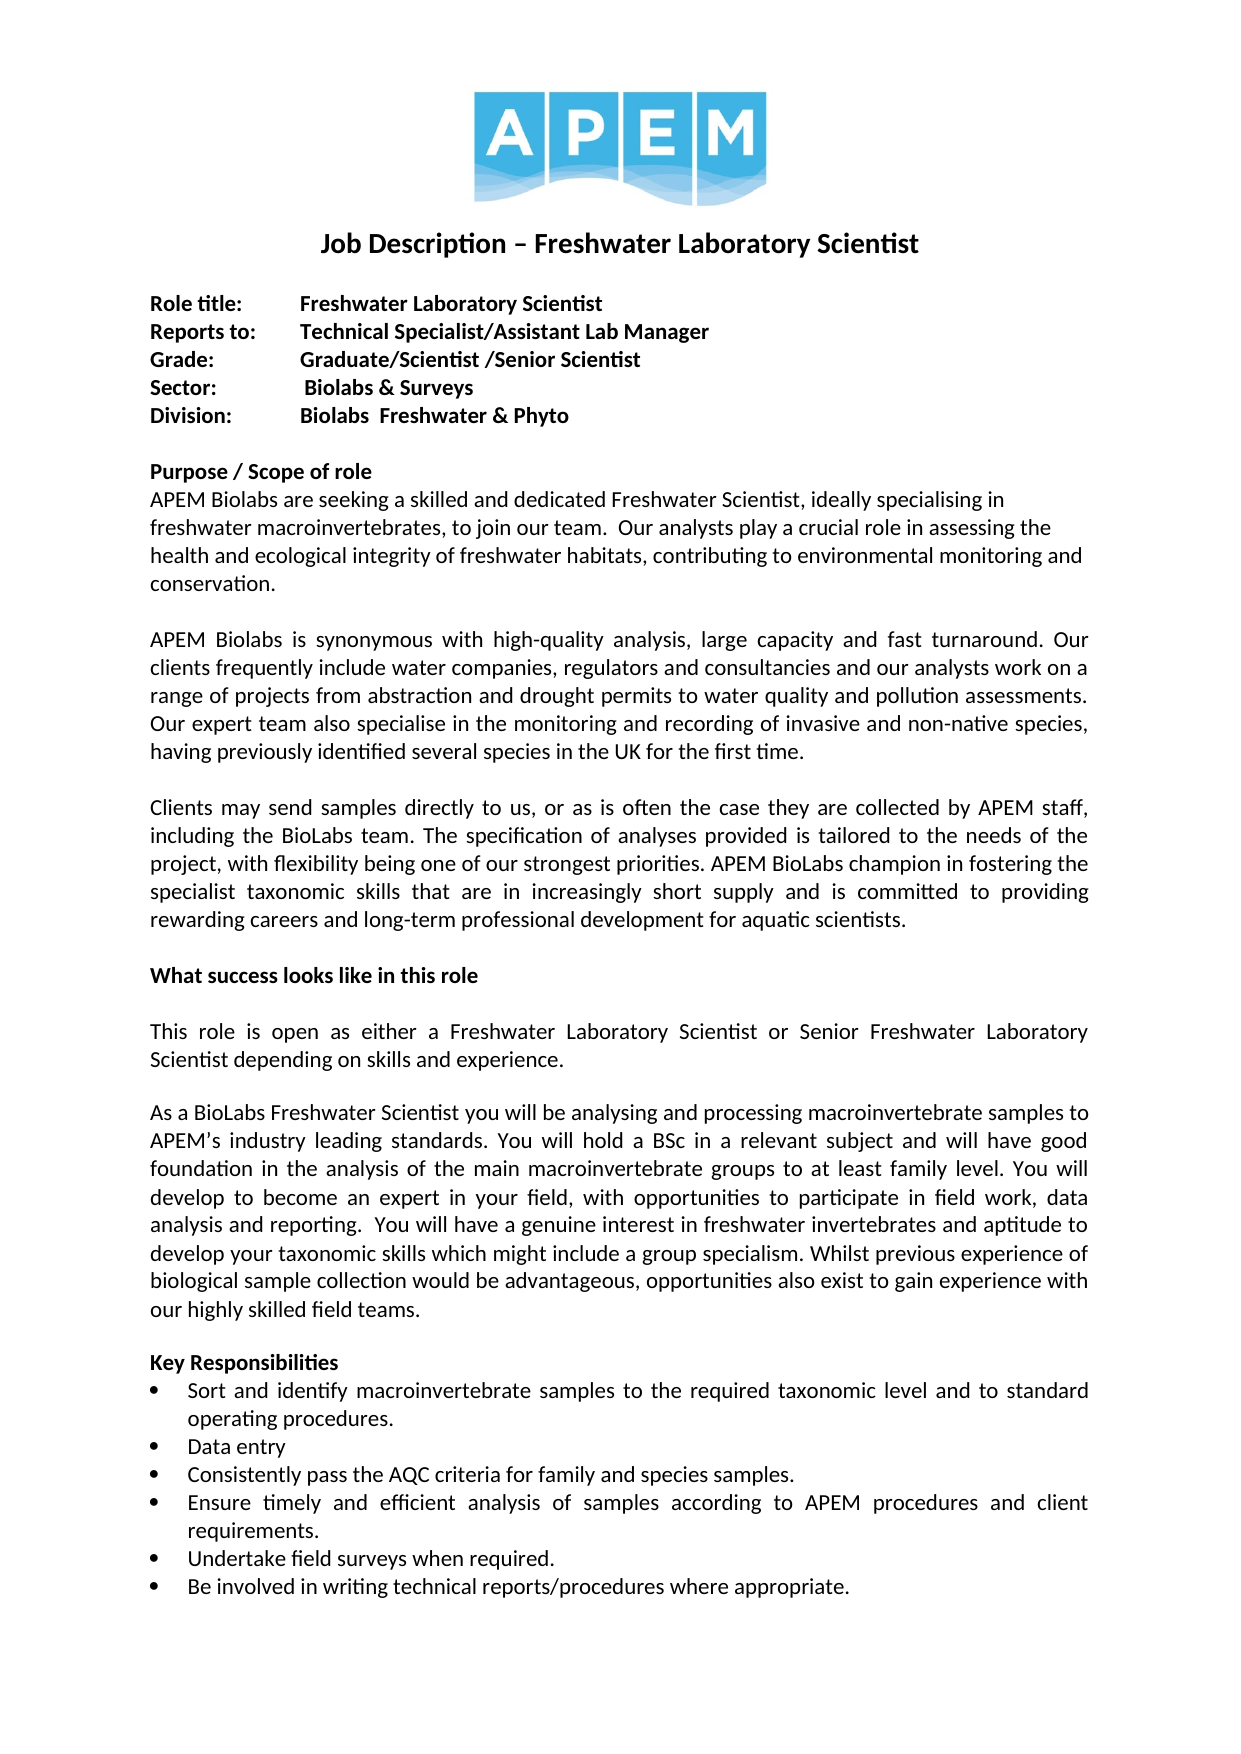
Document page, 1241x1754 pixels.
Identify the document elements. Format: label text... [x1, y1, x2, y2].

picture [456, 73, 785, 226]
text Clients may send samples directly to us, or as is often the case they are collected by APEM staff, including the BioLabs team. The specification of analyses provided is tailored to the needs of the project, with flexibility being one of our strongest priorities. APEM BioLabs champion in fostering the specialist taxonomic skills that are in increasingly short supply and is committed to providing rewarding careers and long-term professional development for aquatic scientists. [150, 793, 1090, 933]
text What success looks like in this role [150, 961, 1090, 989]
text Purpose / Scope of role [150, 457, 1090, 485]
text This role is open as either a Freshwater Laboratory Scientist or Senior Freshwater Laboratory Scientist depending on skills and experience. [150, 1017, 1090, 1073]
list Sort and identify macroinvertebrate samples to the required taxonomic level and to standard operating procedures. [150, 1376, 1090, 1432]
text As a BioLabs Freshwater Scientist you will be analysing and processing macroinvertebrate samples to APEM’s industry leading standards. You will hold a BSc in a relevant subject and will have good foundation in the analysis of the main macroinvertebrate groups to at least family level. You will develop to become an expert in your field, with opportunities to participate in field work, data analysis and reporting. You will have a genuine interest in freshwater invertebrates and aptitude to develop your taxonomic skills which might include a group specialism. Whilst previous experience of biological sample collection would be advantageous, opportunities also exist to gain experience with our highly skilled field teams. [150, 1098, 1090, 1323]
list Undertake field surveys when required. [150, 1544, 1090, 1572]
text Reports to: Technical Specialist/Assistant Lab Manager [150, 317, 1090, 345]
text Sector: Biolabs & Surveys [150, 373, 1090, 401]
text Division: Biolabs Freshwater & Phyto [150, 401, 1090, 429]
text APEM Biolabs is synonymous with high-quality analysis, large capacity and fast turnaround. Our clients frequently include water companies, regulators and consultancies and our analysts work on a range of projects from abstraction and drought permits to water quality and pollution assessments. Our expert team also specialise in the monitoring and recording of invasive and non-native species, having previously identified several species in the UK for the first time. [150, 625, 1090, 765]
text Job Description – Freshwater Laboratory Scientist [150, 225, 1090, 261]
list Ensure timely and efficient analysis of samples according to APEM procedures and client requirements. [150, 1488, 1090, 1544]
text Grade: Graduate/Scientist /Senior Scientist [150, 345, 1090, 373]
text Key Responsibilities [150, 1348, 1090, 1376]
list Consistently pass the AQC criteria for family and species samples. [150, 1460, 1090, 1488]
text Role title: Freshwater Laboratory Scientist [150, 289, 1090, 317]
text APEM Biolabs are seeking a skilled and dedicated Freshwater Scientist, ideally specialising in freshwater macroinvertebrates, to join our team. Our analysts play a crucial role in assessing the health and ecological integrity of freshwater habitats, contributing to environmental monitoring and conservation. [150, 485, 1090, 597]
list Data entry [150, 1432, 1090, 1460]
list Be involved in writing technical reports/procedures where appropriate. [150, 1572, 1090, 1600]
